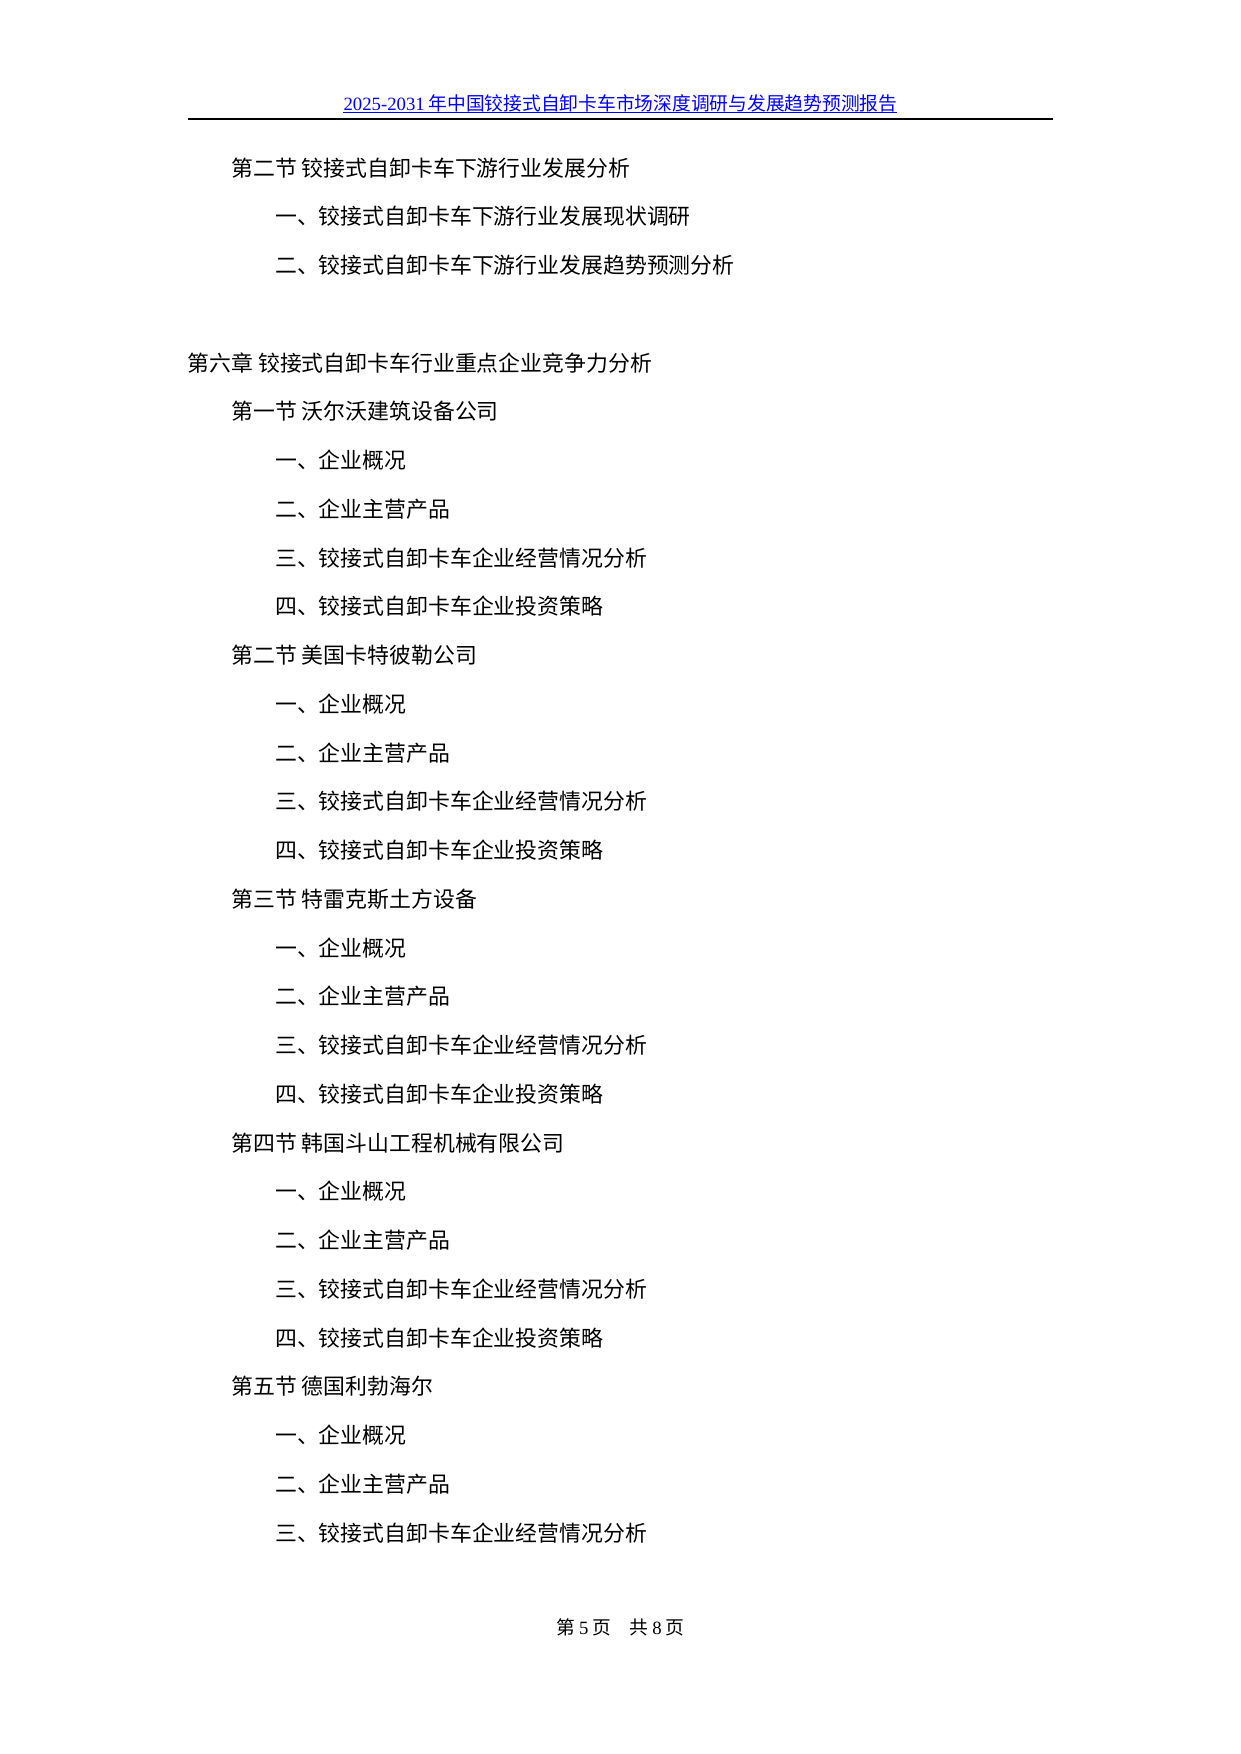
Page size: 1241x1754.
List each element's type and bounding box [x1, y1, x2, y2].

text [187, 150, 1053, 1548]
